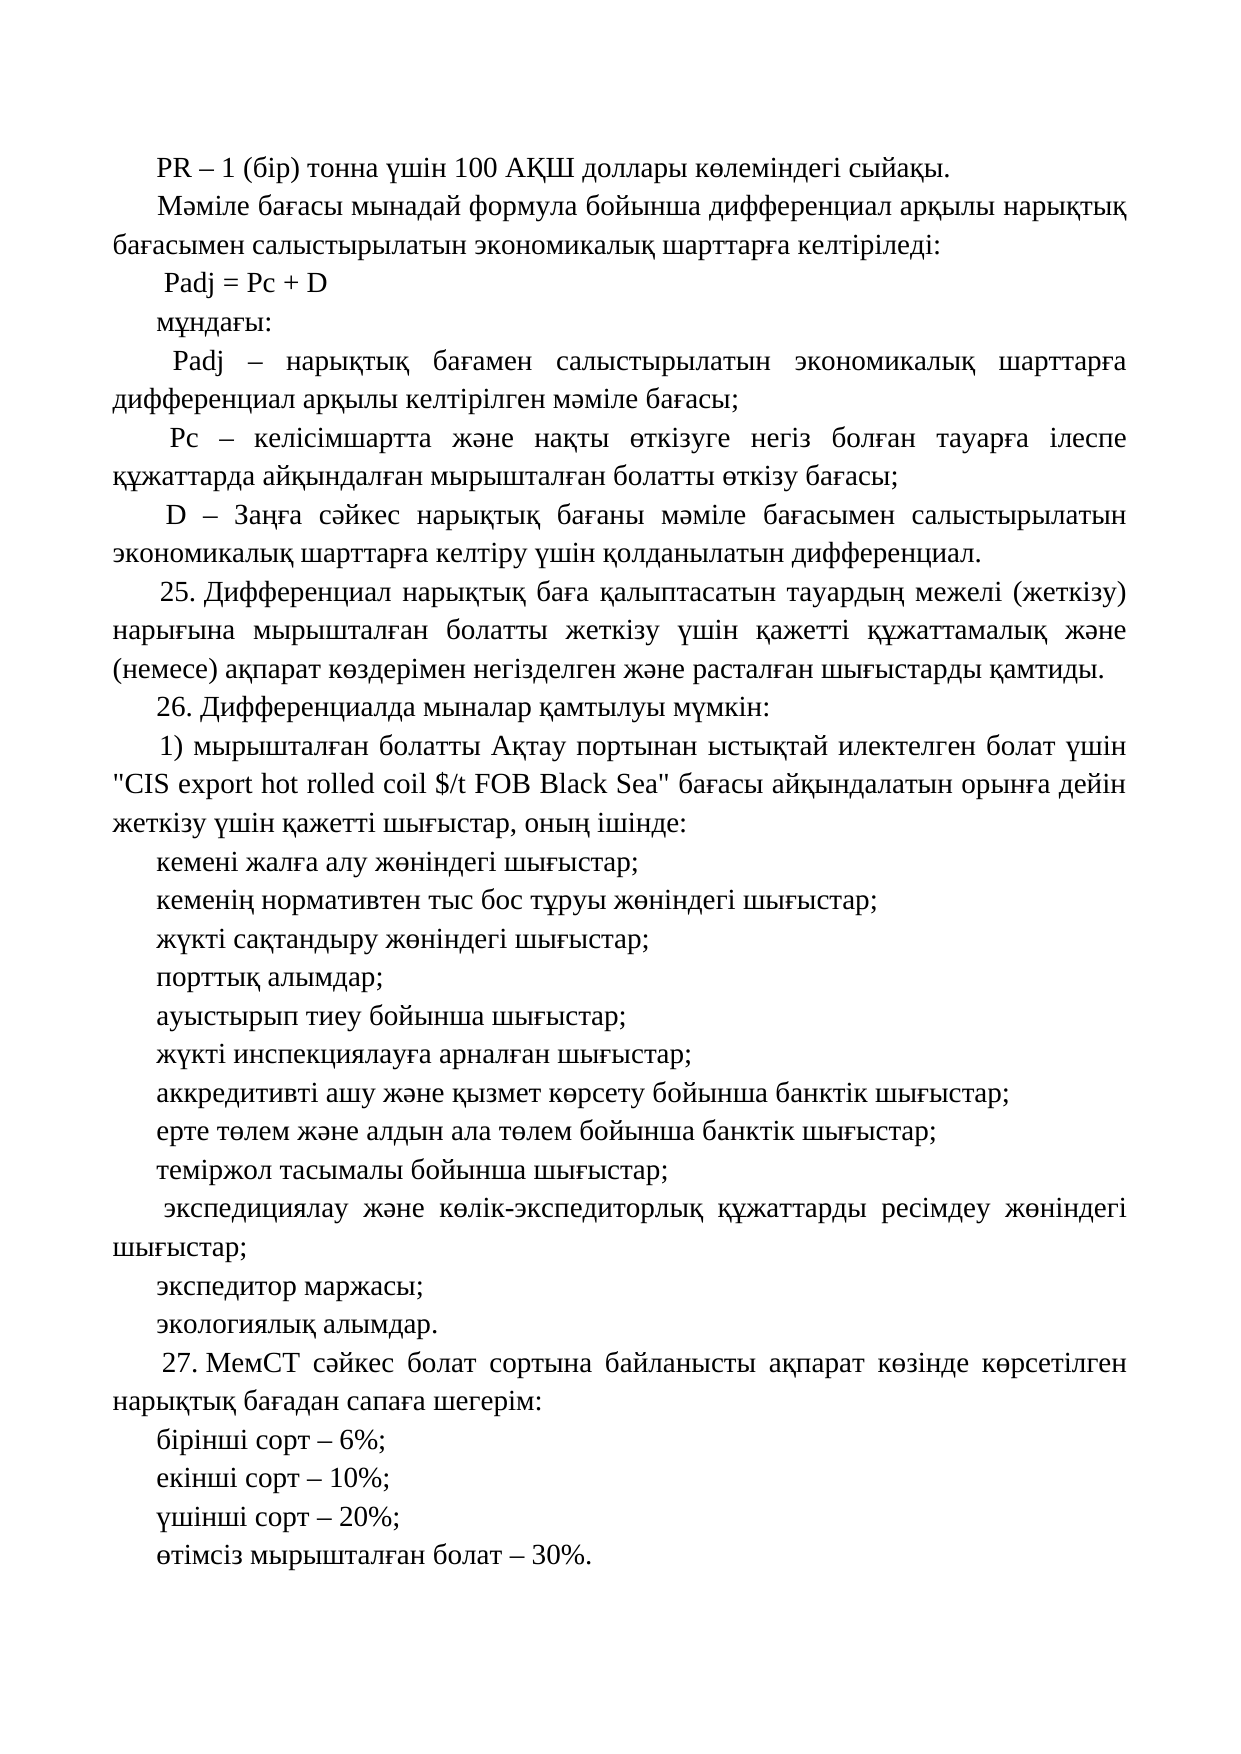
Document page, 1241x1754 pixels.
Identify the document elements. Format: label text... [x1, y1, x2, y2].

text кеменің нормативтен тыс бос тұруы жөніндегі шығыстар; [112, 882, 1128, 916]
text өтімсіз мырышталған болат – 30%. [112, 1537, 1128, 1571]
text мұндағы: [112, 304, 1128, 338]
text жүкті инспекциялауға арналған шығыстар; [112, 1036, 1128, 1070]
text аккредитивті ашу және қызмет көрсету бойынша банктік шығыстар; [112, 1075, 1128, 1108]
text жүкті сақтандыру жөніндегі шығыстар; [112, 921, 1128, 954]
text ерте төлем және алдын ала төлем бойынша банктік шығыстар; [112, 1113, 1128, 1147]
text екінші сорт – 10%; [112, 1460, 1128, 1494]
text экспедитор маржасы; [112, 1268, 1128, 1301]
text 1) мырышталған болатты Ақтау портынан ыстықтай илектелген болат үшін "CIS export hot rolled coil $/t FOB Black Sea" бағасы айқындалатын орынға дейін жеткізу үшін қажетті шығыстар, оның ішінде: [112, 728, 1128, 839]
text бірінші сорт – 6%; [112, 1422, 1128, 1455]
text Мәміле бағасы мынадай формула бойынша дифференциал арқылы нарықтық бағасымен салыстырылатын экономикалық шарттарға келтіріледі: [112, 188, 1128, 261]
text 27. МемСТ сәйкес болат сортына байланысты ақпарат көзінде көрсетілген нарықтық бағадан сапаға шегерім: [112, 1345, 1128, 1417]
text Pс – келісімшартта және нақты өткізуге негіз болған тауарға ілеспе құжаттарда айқындалған мырышталған болатты өткізу бағасы; [112, 420, 1128, 492]
text ауыстырып тиеу бойынша шығыстар; [112, 998, 1128, 1031]
text 25. Дифференциал нарықтық баға қалыптасатын тауардың межелі (жеткізу) нарығына мырышталған болатты жеткізу үшін қажетті құжаттамалық және (немесе) ақпарат көздерімен негізделген және расталған шығыстарды қамтиды. [112, 574, 1128, 684]
text 26. Дифференциалда мыналар қамтылуы мүмкін: [112, 689, 1128, 723]
text кемені жалға алу жөніндегі шығыстар; [112, 844, 1128, 877]
text үшінші сорт – 20%; [112, 1499, 1128, 1532]
text теміржол тасымалы бойынша шығыстар; [112, 1152, 1128, 1186]
text экологиялық алымдар. [112, 1306, 1128, 1340]
text экспедициялау және көлік-экспедиторлық құжаттарды ресімдеу жөніндегі шығыстар; [112, 1191, 1128, 1263]
text порттық алымдар; [112, 959, 1128, 993]
text Padj = Pc + D [112, 266, 1128, 299]
text D – Заңға сәйкес нарықтық бағаны мәміле бағасымен салыстырылатын экономикалық шарттарға келтіру үшін қолданылатын дифференциал. [112, 497, 1128, 569]
text Padj – нарықтық бағамен салыстырылатын экономикалық шарттарға дифференциал арқылы келтірілген мәміле бағасы; [112, 343, 1128, 415]
text PR – 1 (бір) тонна үшін 100 АҚШ доллары көлеміндегі сыйақы. [112, 150, 1128, 183]
